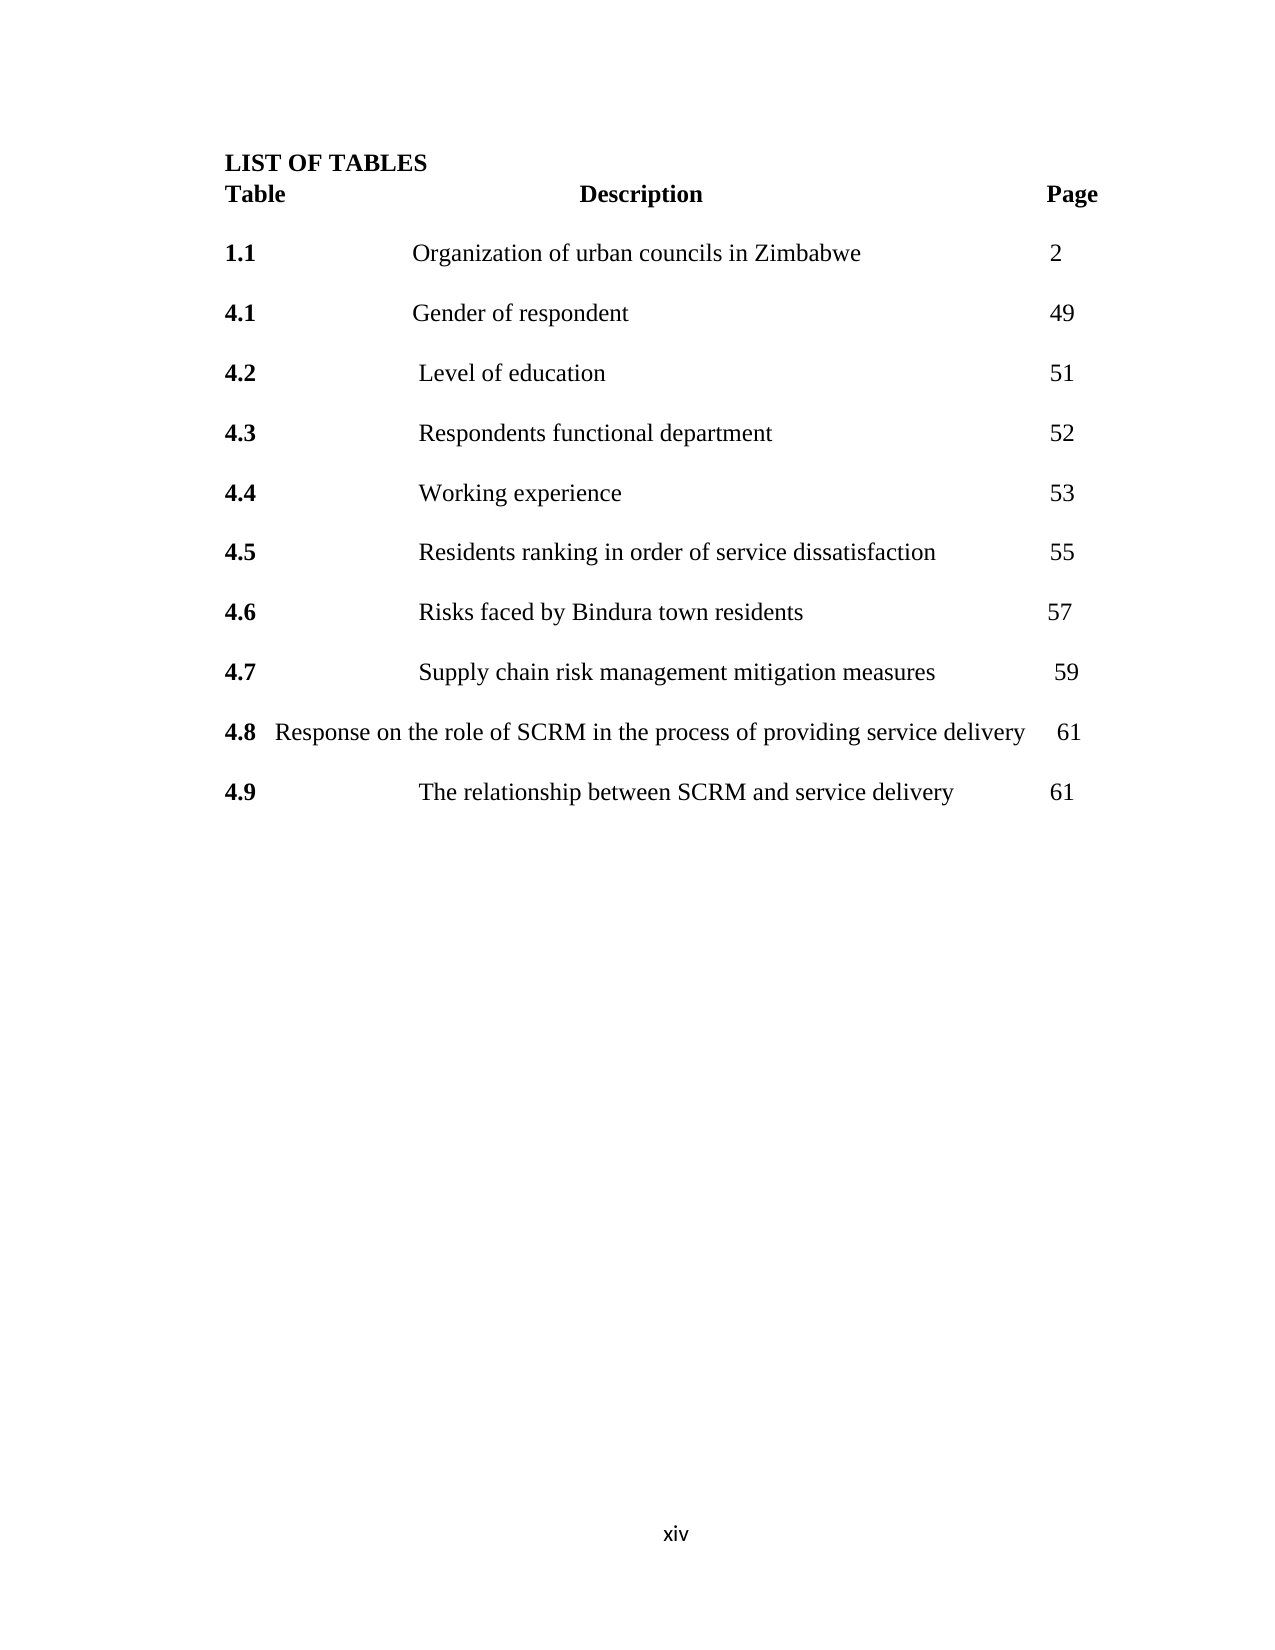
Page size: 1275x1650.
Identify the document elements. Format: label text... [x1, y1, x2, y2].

subtitle LIST OF TABLES [224, 148, 1127, 176]
text 4.1 Gender of respondent 49 [224, 298, 1127, 327]
text 4.4 Working experience 53 [224, 478, 1127, 506]
text 4.6 Risks faced by Bindura town residents 57 [224, 597, 1127, 626]
text 1.1 Organization of urban councils in Zimbabwe 2 [224, 238, 1127, 267]
text 4.8 Response on the role of SCRM in the process of providing service delivery 61 [224, 717, 1127, 746]
text 4.9 The relationship between SCRM and service delivery 61 [224, 777, 1127, 805]
text Table Description Page [224, 179, 1127, 207]
text 4.3 Respondents functional department 52 [224, 418, 1127, 447]
text 4.2 Level of education 51 [224, 358, 1127, 387]
text 4.5 Residents ranking in order of service dissatisfaction 55 [224, 537, 1127, 566]
text 4.7 Supply chain risk management mitigation measures 59 [224, 657, 1127, 686]
